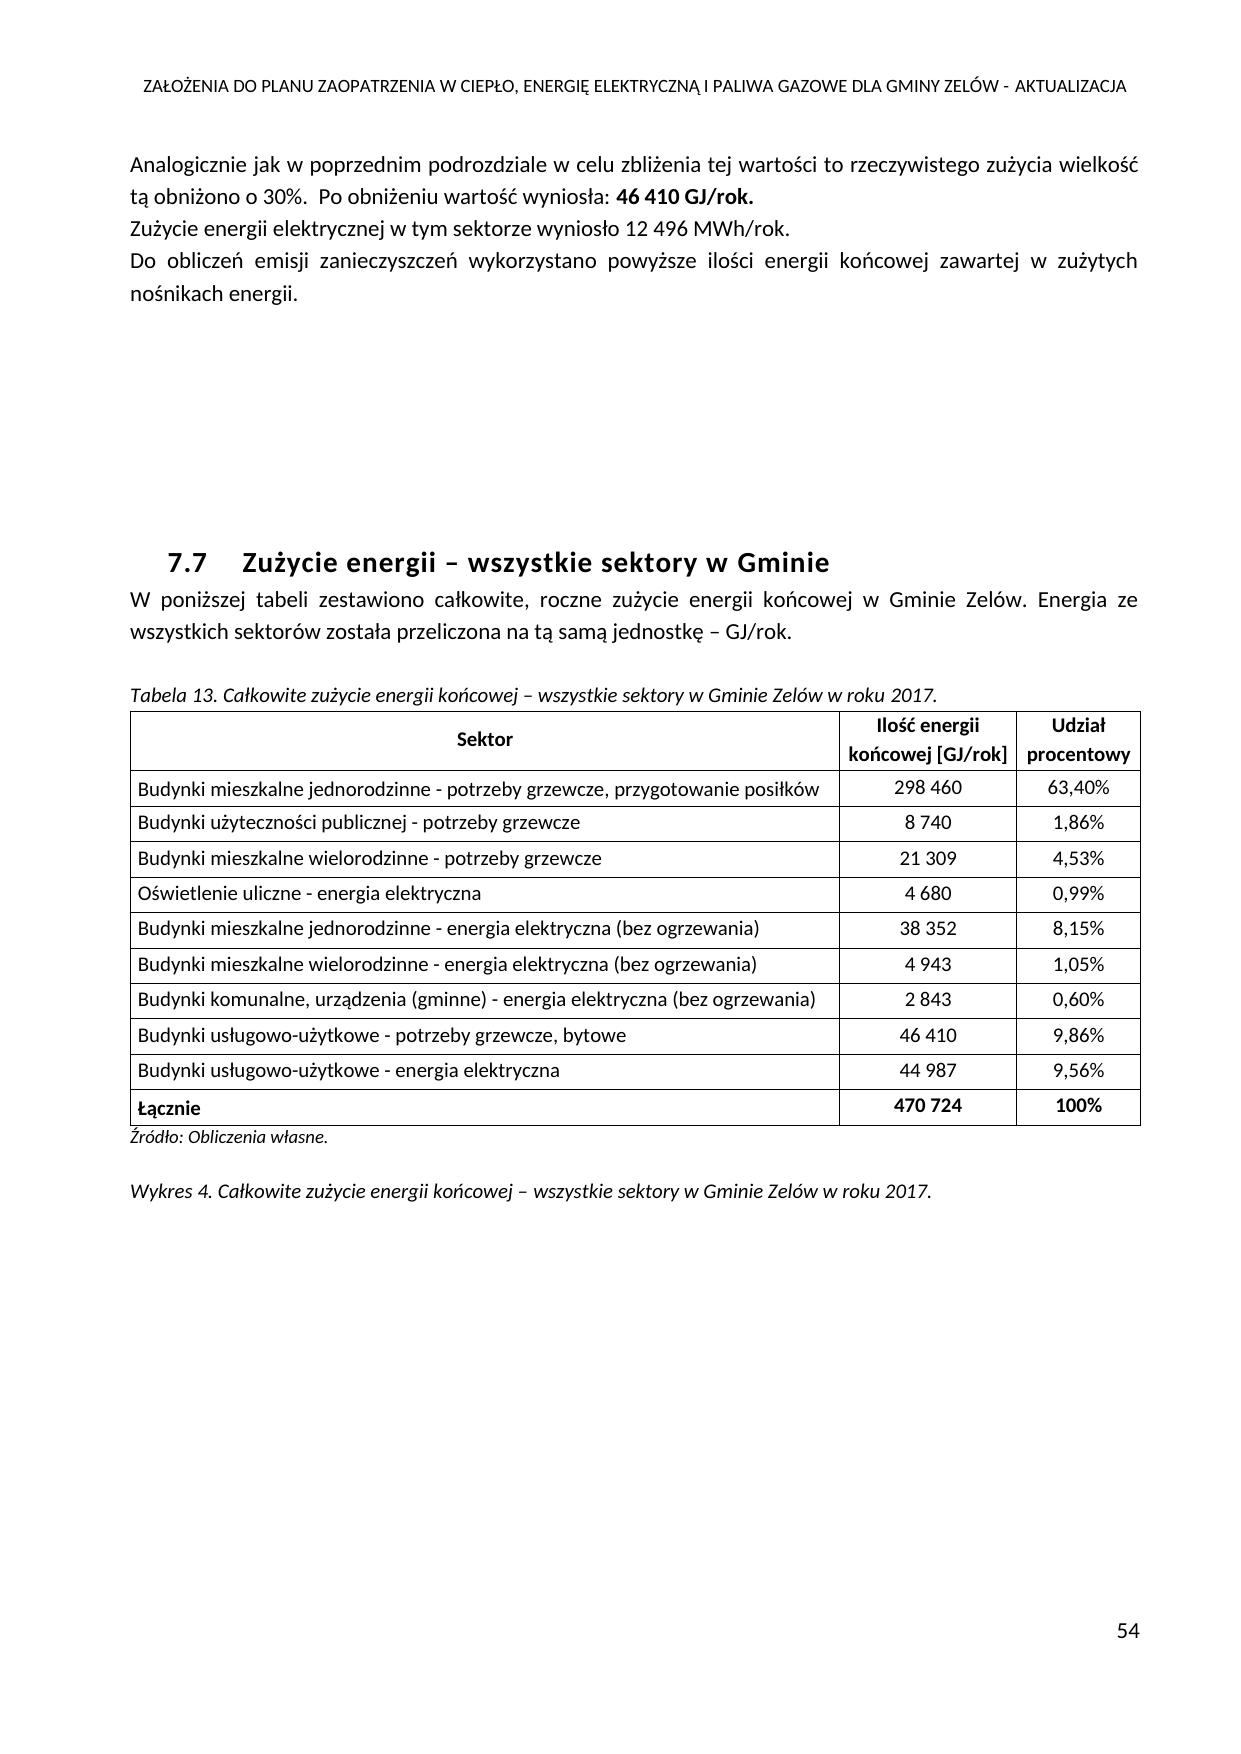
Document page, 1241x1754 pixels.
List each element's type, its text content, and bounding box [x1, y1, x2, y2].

text Źródło: Obliczenia własne. [130, 1126, 1140, 1148]
table_cell 470 724 [840, 1090, 1016, 1124]
table_cell 44 987 [840, 1055, 1016, 1089]
table_cell Budynki komunalne, urządzenia (gminne) - energia elektryczna (bez ogrzewania) [131, 984, 839, 1018]
text Wykres 4. Całkowite zużycie energii końcowej – wszystkie sektory w Gminie Zelów w roku 2017. [130, 1178, 1140, 1204]
table_cell Budynki usługowo-użytkowe - energia elektryczna [131, 1055, 839, 1089]
table_cell Oświetlenie uliczne - energia elektryczna [131, 878, 839, 912]
table_cell 2 843 [840, 984, 1016, 1018]
table_cell 21 309 [840, 842, 1016, 877]
table_cell 63,40% [1017, 771, 1140, 806]
table_cell 46 410 [840, 1019, 1016, 1054]
table_cell 38 352 [840, 913, 1016, 947]
table_cell 100% [1017, 1090, 1140, 1124]
table_cell Budynki mieszkalne wielorodzinne - energia elektryczna (bez ogrzewania) [131, 949, 839, 983]
text Tabela 13. Całkowite zużycie energii końcowej – wszystkie sektory w Gminie Zelów w roku 2017. [130, 682, 1140, 707]
table_cell 9,86% [1017, 1019, 1140, 1054]
table_cell 4,53% [1017, 842, 1140, 877]
table_cell Budynki usługowo-użytkowe - potrzeby grzewcze, bytowe [131, 1019, 839, 1054]
table_cell 1,05% [1017, 949, 1140, 983]
subtitle Zużycie energii – wszystkie sektory w Gminie [167, 544, 1140, 580]
table_cell 4 943 [840, 949, 1016, 983]
text Do obliczeń emisji zanieczyszczeń wykorzystano powyższe ilości energii końcowej zawartej w zużytych nośnikach energii. [130, 247, 1140, 307]
table_cell Łącznie [131, 1090, 839, 1124]
table_cell Budynki użyteczności publicznej - potrzeby grzewcze [131, 807, 839, 841]
table_header Udział procentowy [1017, 712, 1140, 770]
table_cell 298 460 [840, 771, 1016, 806]
table_header Ilość energii końcowej [GJ/rok] [840, 712, 1016, 770]
table_cell 9,56% [1017, 1055, 1140, 1089]
table_cell 0,99% [1017, 878, 1140, 912]
table_header Sektor [131, 712, 839, 770]
table_cell 1,86% [1017, 807, 1140, 841]
text Analogicznie jak w poprzednim podrozdziale w celu zbliżenia tej wartości to rzeczywistego zużycia wielkość tą obniżono o 30%. Po obniżeniu wartość wyniosła: 46 410 GJ/rok. [130, 150, 1140, 210]
table_cell Budynki mieszkalne jednorodzinne - potrzeby grzewcze, przygotowanie posiłków [131, 771, 839, 806]
table_cell 8 740 [840, 807, 1016, 841]
table_cell Budynki mieszkalne wielorodzinne - potrzeby grzewcze [131, 842, 839, 877]
text Zużycie energii elektrycznej w tym sektorze wyniosło 12 496 MWh/rok. [130, 214, 1140, 242]
table_cell 4 680 [840, 878, 1016, 912]
table_cell 8,15% [1017, 913, 1140, 947]
table_cell Budynki mieszkalne jednorodzinne - energia elektryczna (bez ogrzewania) [131, 913, 839, 947]
text W poniższej tabeli zestawiono całkowite, roczne zużycie energii końcowej w Gminie Zelów. Energia ze wszystkich sektorów została przeliczona na tą samą jednostkę – GJ/rok. [130, 585, 1140, 645]
table_cell 0,60% [1017, 984, 1140, 1018]
